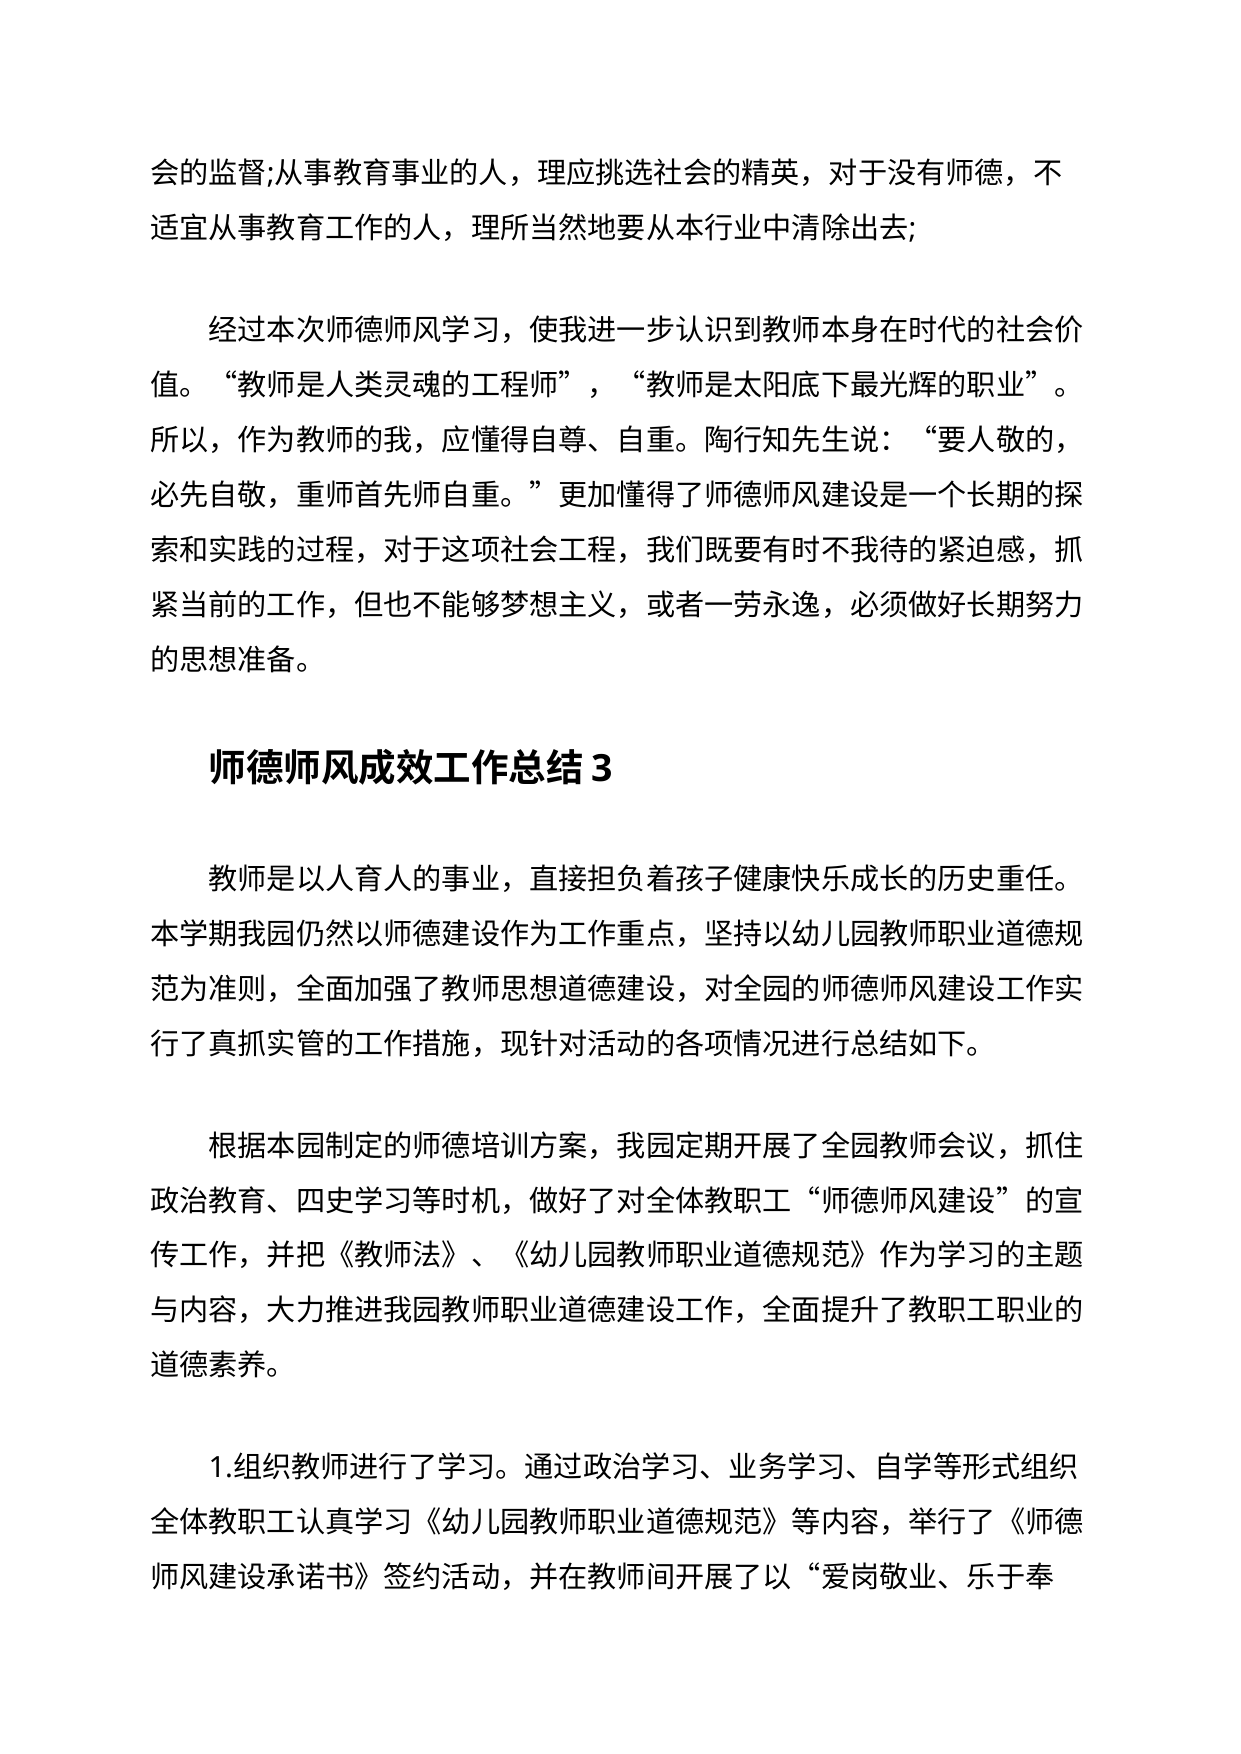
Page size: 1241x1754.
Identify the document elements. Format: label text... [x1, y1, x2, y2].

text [150, 1443, 1090, 1596]
text 教师是以人育人的事业，直接担负着孩子健康快乐成长的历史重任。本学期我园仍然以师德建设作为工作重点，坚持以幼儿园教师职业道德规范为准则，全面加强了教师思想道德建设，对全园的师德师风建设工作实行了真抓实管的工作措施，现针对活动的各项情况进行总结如下。 [150, 856, 1090, 1063]
text 经过本次师德师风学习，使我进一步认识到教师本身在时代的社会价值。“教师是人类灵魂的工程师”，“教师是太阳底下最光辉的职业”。所以，作为教师的我，应懂得自尊、自重。陶行知先生说：“要人敬的，必先自敬，重师首先师自重。”更加懂得了师德师风建设是一个长期的探索和实践的过程，对于这项社会工程，我们既要有时不我待的紧迫感，抓紧当前的工作，但也不能够梦想主义，或者一劳永逸，必须做好长期努力的思想准备。 [150, 307, 1090, 679]
text 师德师风成效工作总结3 [150, 738, 1090, 793]
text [150, 150, 1090, 247]
text 根据本园制定的师德培训方案，我园定期开展了全园教师会议，抓住政治教育、四史学习等时机，做好了对全体教职工“师德师风建设”的宣传工作，并把《教师法》、《幼儿园教师职业道德规范》作为学习的主题与内容，大力推进我园教师职业道德建设工作，全面提升了教职工职业的道德素养。 [150, 1122, 1090, 1384]
